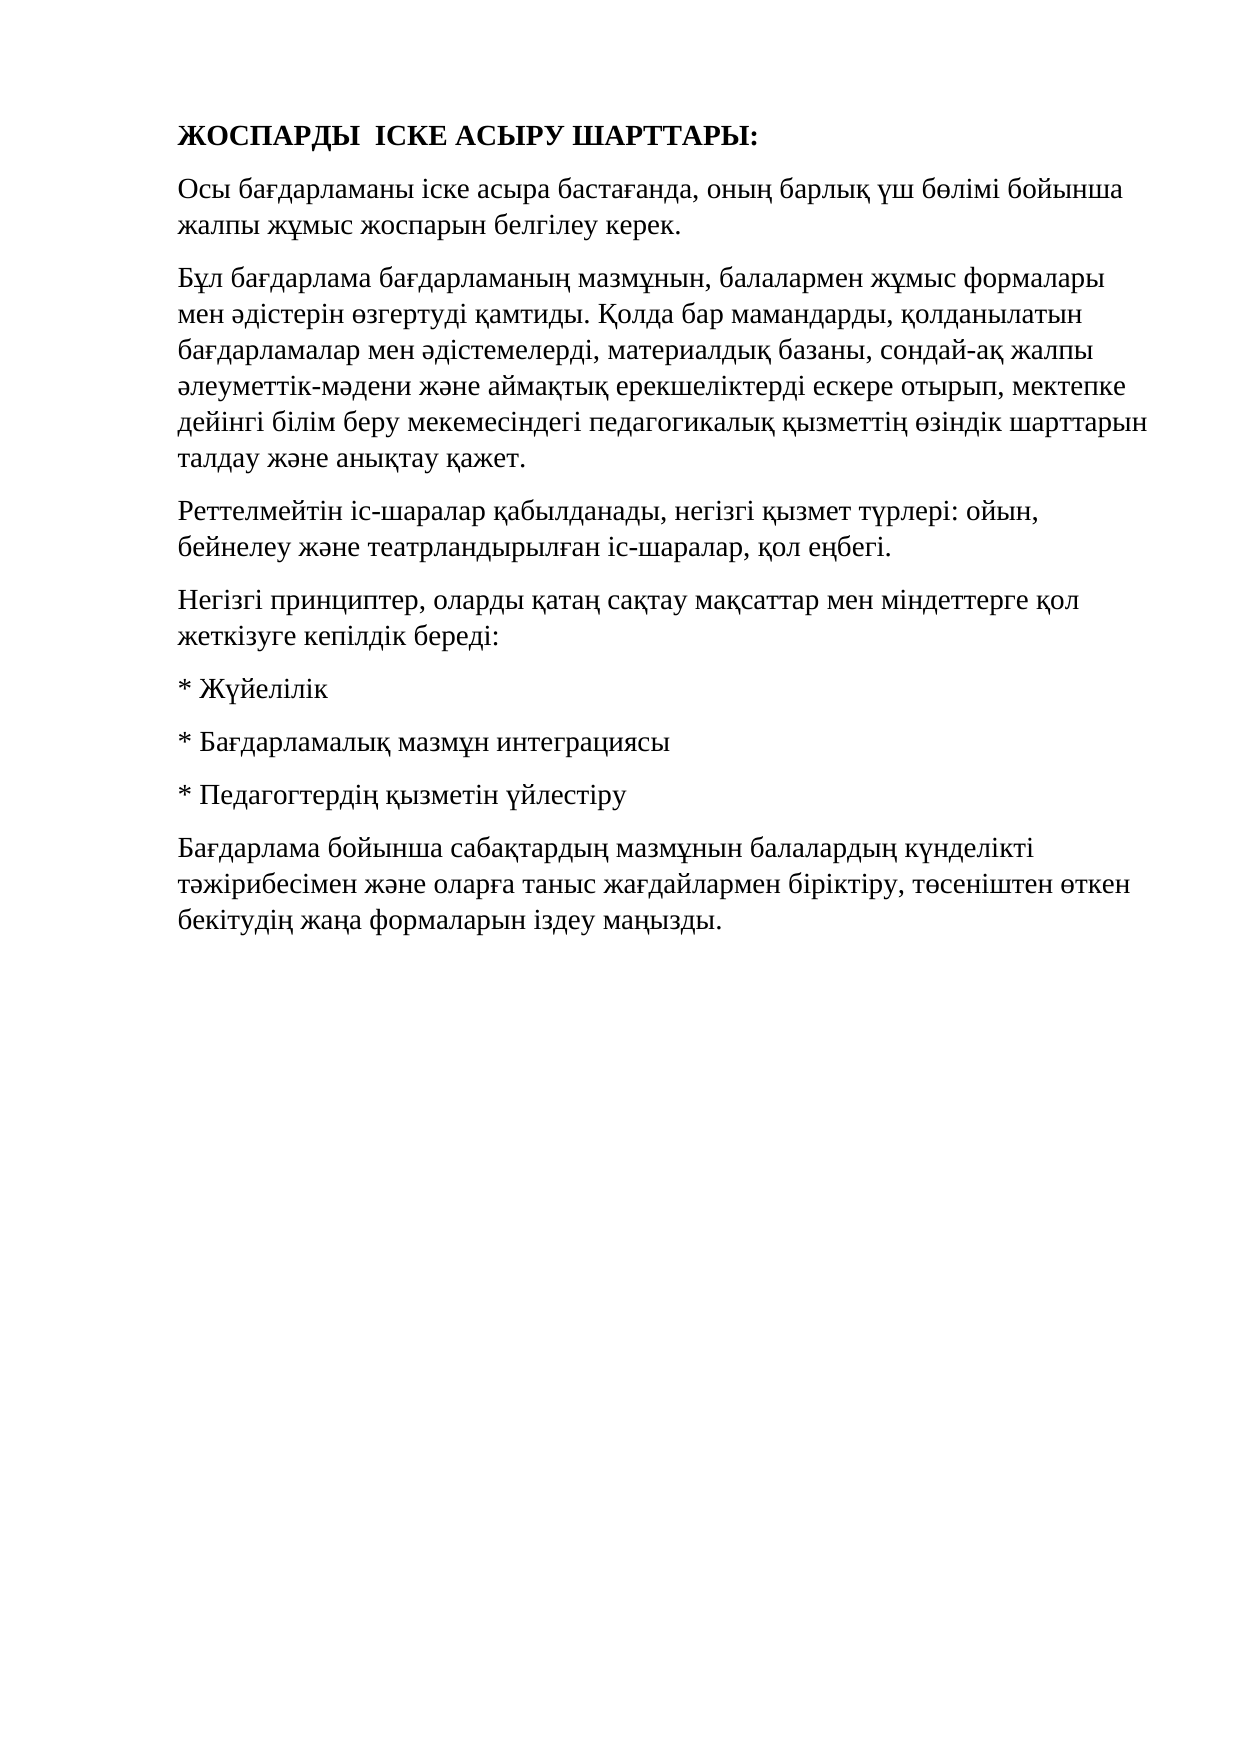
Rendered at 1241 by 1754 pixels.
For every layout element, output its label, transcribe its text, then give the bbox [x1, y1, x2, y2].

text * Педагогтердің қызметін үйлестіру [177, 777, 1152, 811]
text * Бағдарламалық мазмұн интеграциясы [177, 724, 1152, 758]
text Бағдарлама бойынша сабақтардың мазмұнын балалардың күнделікті тәжірибесімен және оларға таныс жағдайлармен біріктіру, төсеніштен өткен бекітудің жаңа формаларын іздеу маңызды. [177, 830, 1152, 936]
text Осы бағдарламаны іске асыра бастағанда, оның барлық үш бөлімі бойынша жалпы жұмыс жоспарын белгілеу керек. [177, 171, 1152, 241]
text * Жүйелілік [177, 671, 1152, 705]
text Негізгі принциптер, оларды қатаң сақтау мақсаттар мен міндеттерге қол жеткізуге кепілдік береді: [177, 582, 1152, 652]
text ЖОСПАРДЫ ІСКЕ АСЫРУ ШАРТТАРЫ: [177, 118, 1152, 152]
text Бұл бағдарлама бағдарламаның мазмұнын, балалармен жұмыс формалары мен әдістерін өзгертуді қамтиды. Қолда бар мамандарды, қолданылатын бағдарламалар мен әдістемелерді, материалдық базаны, сондай-ақ жалпы әлеуметтік-мәдени және аймақтық ерекшеліктерді ескере отырып, мектепке дейінгі білім беру мекемесіндегі педагогикалық қызметтің өзіндік шарттарын талдау және анықтау қажет. [177, 260, 1152, 474]
text Реттелмейтін іс-шаралар қабылданады, негізгі қызмет түрлері: ойын, бейнелеу және театрландырылған іс-шаралар, қол еңбегі. [177, 493, 1152, 563]
